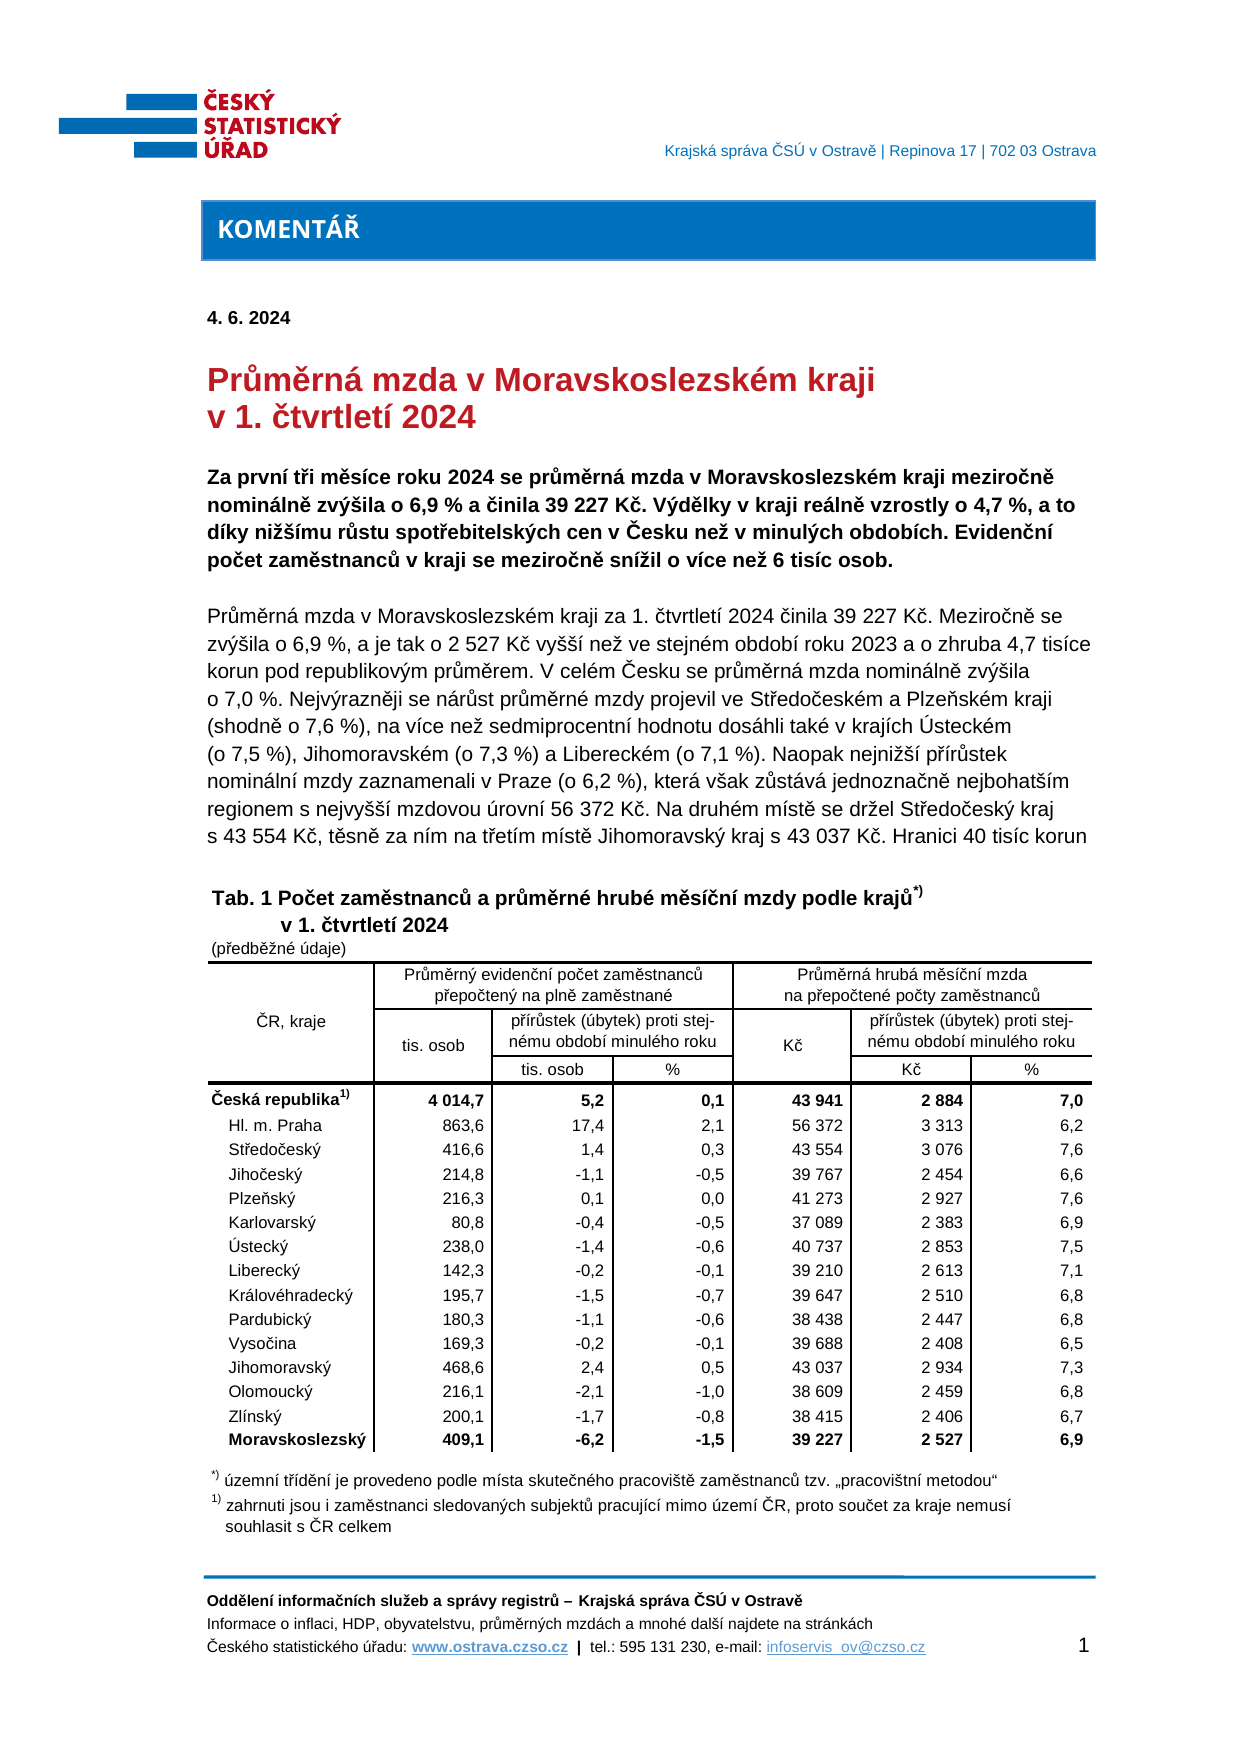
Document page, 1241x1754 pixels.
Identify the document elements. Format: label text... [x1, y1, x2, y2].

text Průměrná mzda v Moravskoslezském kraji za 1. čtvrtletí 2024 činila 39 227 Kč. Meziročně se zvýšila o 6,9 %, a je tak o 2 527 Kč vyšší než ve stejném období roku 2023 a o zhruba 4,7 tisíce korun pod republikovým průměrem. V celém Česku se průměrná mzda nominálně zvýšila o 7,0 %. Nejvýrazněji se nárůst průměrné mzdy projevil ve Středočeském a Plzeňském kraji (shodně o 7,6 %), na více než sedmiprocentní hodnotu dosáhli také v krajích Ústeckém (o 7,5 %), Jihomoravském (o 7,3 %) a Libereckém (o 7,1 %). Naopak nejnižší přírůstek nominální mzdy zaznamenali v Praze (o 6,2 %), která však zůstává jednoznačně nejbohatším regionem s nejvyšší mzdovou úrovní 56 372 Kč. Na druhém místě se držel Středočeský kraj s 43 554 Kč, těsně za ním na třetím místě Jihomoravský kraj s 43 037 Kč. Hranici 40 tisíc korun překonaly ještě Plzeňský kraj a Ústecký kraj, ostatní kraje zůstaly pod ní. Karlovarský kraj byl i nadále regionem s nejnižší mzdovou úrovní 37 089 Kč. [207, 604, 1092, 848]
title Průměrná mzda v Moravskoslezském kraji v 1. čtvrtletí 2024 [207, 361, 1092, 436]
text Za první tři měsíce roku 2024 se průměrná mzda v Moravskoslezském kraji meziročně nominálně zvýšila o 6,9 % a činila 39 227 Kč. Výdělky v kraji reálně vzrostly o 4,7 %, a to díky nižšímu růstu spotřebitelských cen v Česku než v minulých obdobích. Evidenční počet zaměstnanců v kraji se meziročně snížil o více než 6 tisíc osob. [207, 465, 1092, 572]
text 4. 6. 2024 [207, 307, 1092, 329]
